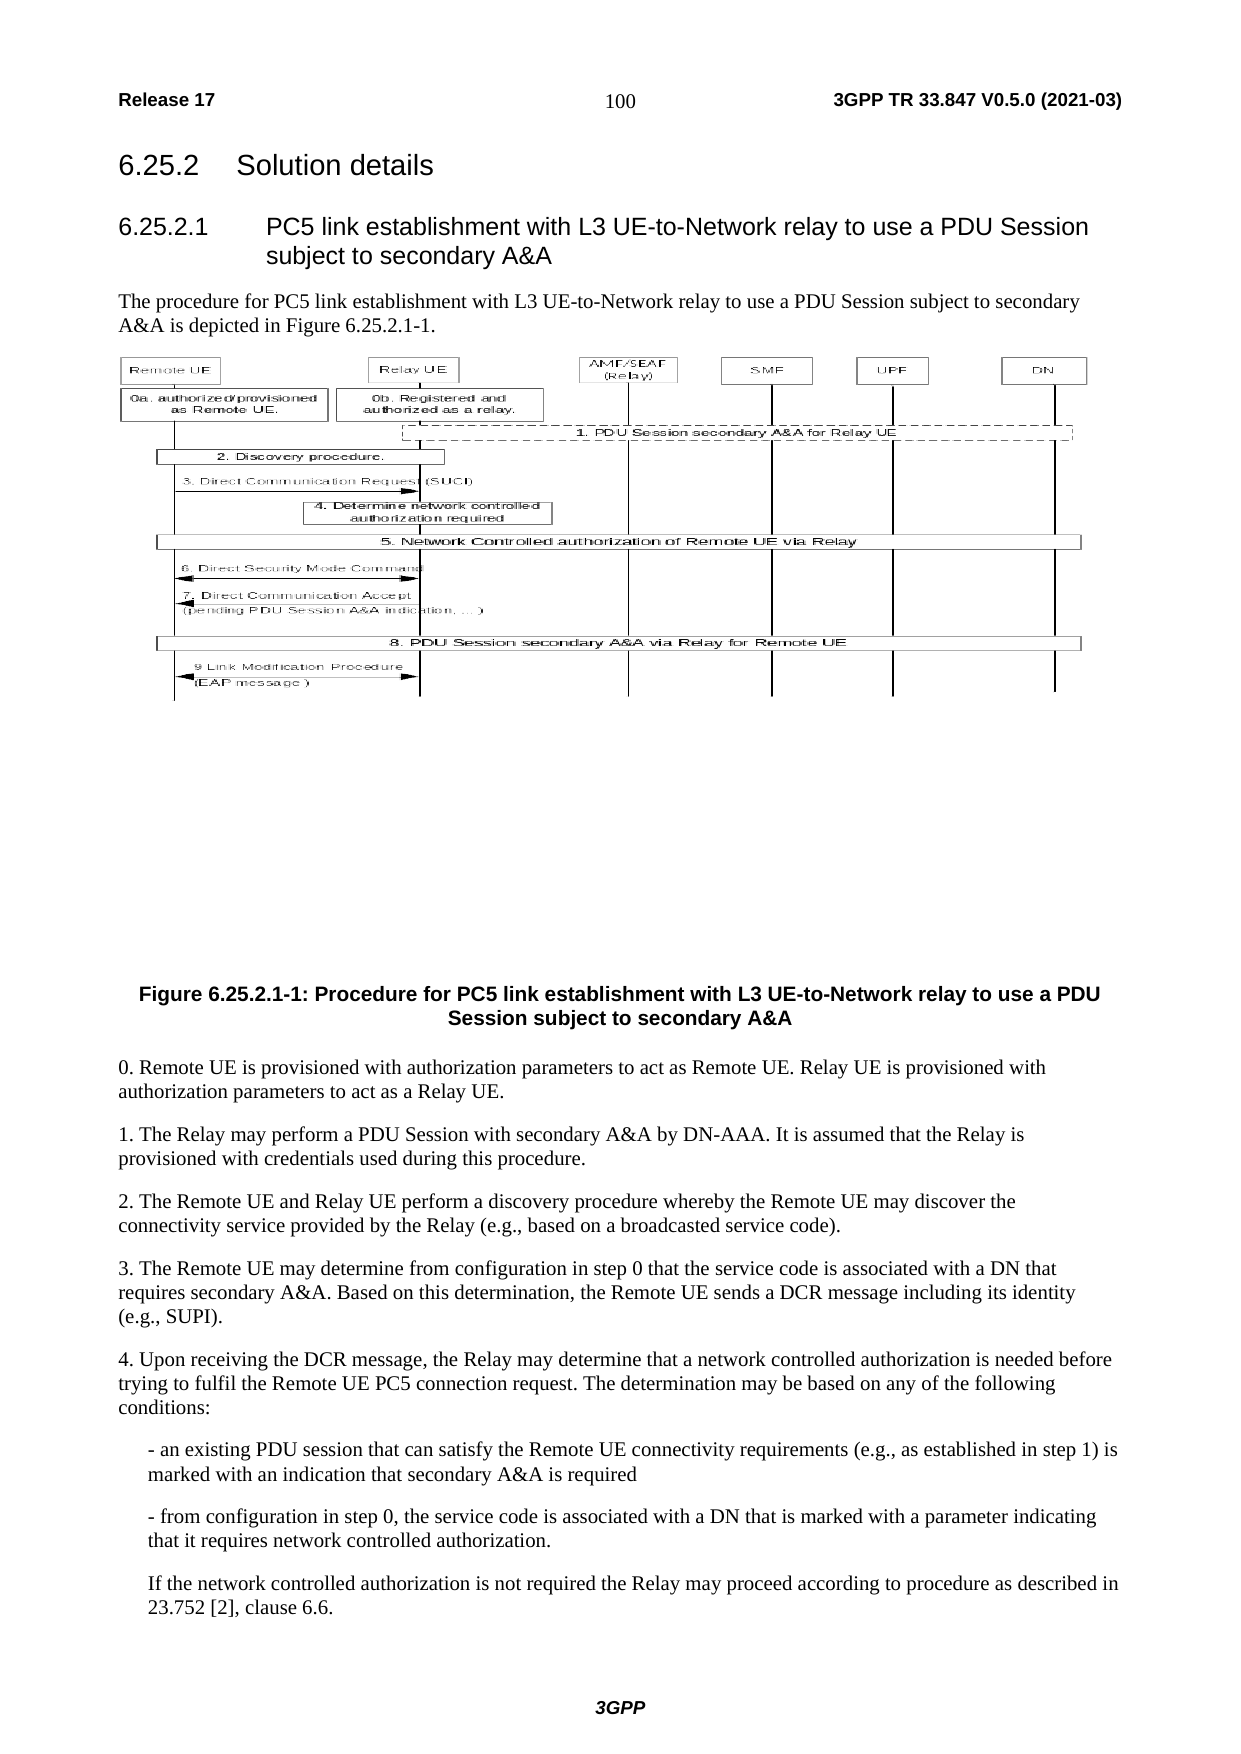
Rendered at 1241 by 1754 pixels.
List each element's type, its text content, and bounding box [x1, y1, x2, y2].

list 4. Upon receiving the DCR message, the Relay may determine that a network controlled authorization is needed before trying to fulfil the Remote UE PC5 connection request. The determination may be based on any of the following conditions: [118, 1346, 1122, 1419]
list 3. The Remote UE may determine from configuration in step 0 that the service code is associated with a DN that requires secondary A&A. Based on this determination, the Remote UE sends a DCR message including its identity (e.g., SUPI). [118, 1256, 1122, 1328]
list - from configuration in step 0, the service code is associated with a DN that is marked with a parameter indicating that it requires network controlled authorization. [148, 1504, 1122, 1552]
subtitle 6.25.2.1 PC5 link establishment with L3 UE-to-Network relay to use a PDU Session subject to secondary A&A [118, 212, 1122, 270]
list If the network controlled authorization is not required the Relay may proceed according to procedure as described in 23.752 [2], clause 6.6. [148, 1571, 1122, 1619]
list 2. The Remote UE and Relay UE perform a discovery procedure whereby the Remote UE may discover the connectivity service provided by the Relay (e.g., based on a broadcasted service code). [118, 1189, 1122, 1237]
list 1. The Relay may perform a PDU Session with secondary A&A by DN-AAA. It is assumed that the Relay is provisioned with credentials used during this procedure. [118, 1122, 1122, 1170]
list 0. Remote UE is provisioned with authorization parameters to act as Remote UE. Relay UE is provisioned with authorization parameters to act as a Relay UE. [118, 1055, 1122, 1103]
text The procedure for PC5 link establishment with L3 UE-to-Network relay to use a PDU Session subject to secondary A&A is depicted in Figure 6.25.2.1-1. [118, 288, 1122, 337]
text Figure 6.25.2.1-1: Procedure for PC5 link establishment with L3 UE-to-Network relay to use a PDU Session subject to secondary A&A [118, 982, 1122, 1030]
subtitle 6.25.2 Solution details [118, 147, 1122, 181]
list - an existing PDU session that can satisfy the Remote UE connectivity requirements (e.g., as established in step 1) is marked with an indication that secondary A&A is required [148, 1437, 1122, 1486]
